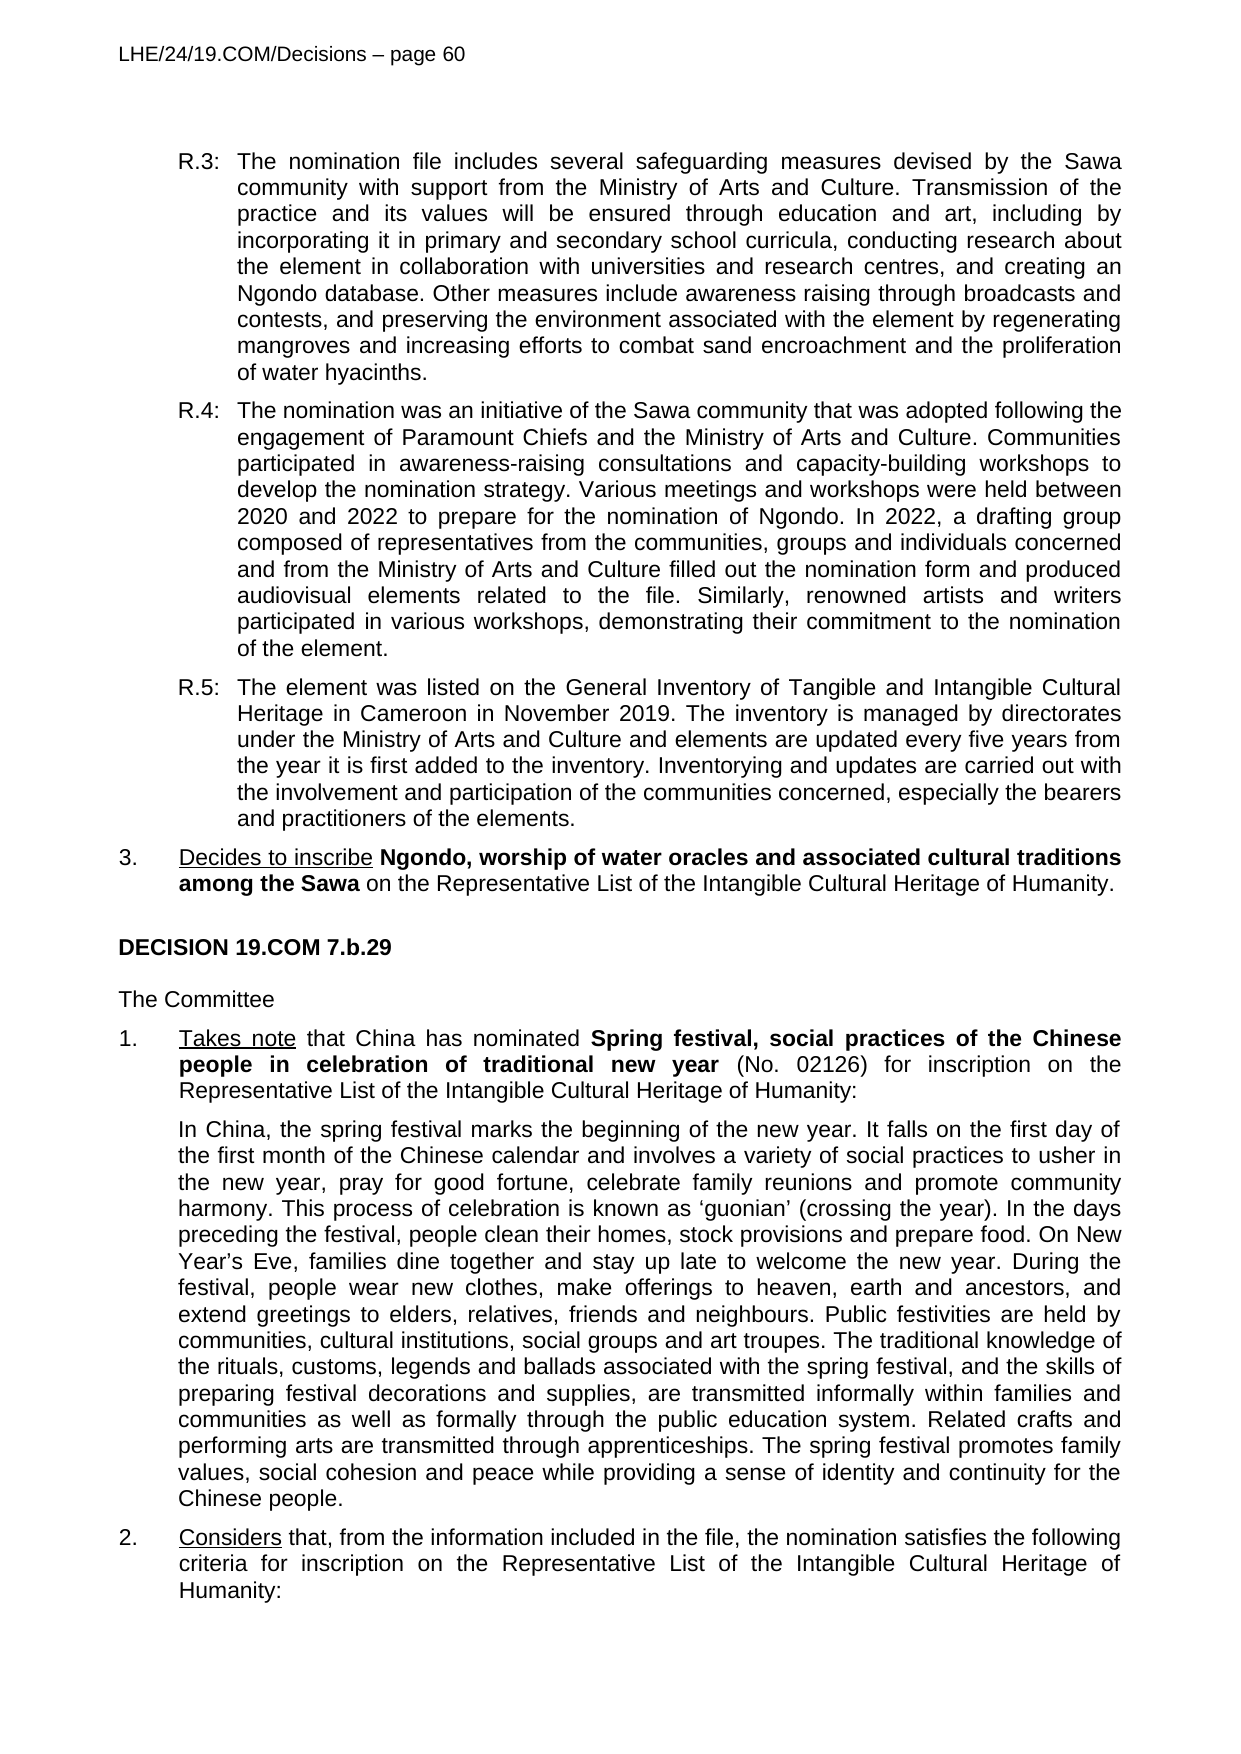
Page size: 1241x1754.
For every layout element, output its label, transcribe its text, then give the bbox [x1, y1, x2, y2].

list Decides to inscribe Ngondo, worship of water oracles and associated cultural traditions among the Sawa on the Representative List of the Intangible Cultural Heritage of Humanity. [119, 844, 1122, 897]
list R.4: The nomination was an initiative of the Sawa community that was adopted following the engagement of Paramount Chiefs and the Ministry of Arts and Culture. Communities participated in awareness-raising consultations and capacity-building workshops to develop the nomination strategy. Various meetings and workshops were held between 2020 and 2022 to prepare for the nomination of Ngondo. In 2022, a drafting group composed of representatives from the communities, groups and individuals concerned and from the Ministry of Arts and Culture filled out the nomination form and produced audiovisual elements related to the file. Similarly, renowned artists and writers participated in various workshops, demonstrating their commitment to the nomination of the element. [178, 397, 1122, 661]
list Takes note that China has nominated Spring festival, social practices of the Chinese people in celebration of traditional new year (No. 02126) for inscription on the Representative List of the Intangible Cultural Heritage of Humanity: [119, 1024, 1122, 1103]
text In China, the spring festival marks the beginning of the new year. It falls on the first day of the first month of the Chinese calendar and involves a variety of social practices to usher in the new year, pray for good fortune, celebrate family reunions and promote community harmony. This process of celebration is known as ‘guonian’ (crossing the year). In the days preceding the festival, people clean their homes, stock provisions and prepare food. On New Year’s Eve, families dine together and stay up late to welcome the new year. During the festival, people wear new clothes, make offerings to heaven, earth and ancestors, and extend greetings to elders, relatives, friends and neighbours. Public festivities are held by communities, cultural institutions, social groups and art troupes. The traditional knowledge of the rituals, customs, legends and ballads associated with the spring festival, and the skills of preparing festival decorations and supplies, are transmitted informally within families and communities as well as formally through the public education system. Related crafts and performing arts are transmitted through apprenticeships. The spring festival promotes family values, social cohesion and peace while providing a sense of identity and continuity for the Chinese people. [178, 1116, 1122, 1511]
title DECISION 19.COM 7.b.29 [118, 934, 1122, 961]
text The Committee [118, 986, 1122, 1012]
list Considers that, from the information included in the file, the nomination satisfies the following criteria for inscription on the Representative List of the Intangible Cultural Heritage of Humanity: [119, 1524, 1122, 1603]
list R.3: The nomination file includes several safeguarding measures devised by the Sawa community with support from the Ministry of Arts and Culture. Transmission of the practice and its values will be ensured through education and art, including by incorporating it in primary and secondary school curricula, conducting research about the element in collaboration with universities and research centres, and creating an Ngondo database. Other measures include awareness raising through broadcasts and contests, and preserving the environment associated with the element by regenerating mangroves and increasing efforts to combat sand encroachment and the proliferation of water hyacinths. [178, 148, 1122, 385]
list R.5: The element was listed on the General Inventory of Tangible and Intangible Cultural Heritage in Cameroon in November 2019. The inventory is managed by directorates under the Ministry of Arts and Culture and elements are updated every five years from the year it is first added to the inventory. Inventorying and updates are carried out with the involvement and participation of the communities concerned, especially the bearers and practitioners of the elements. [178, 673, 1122, 832]
